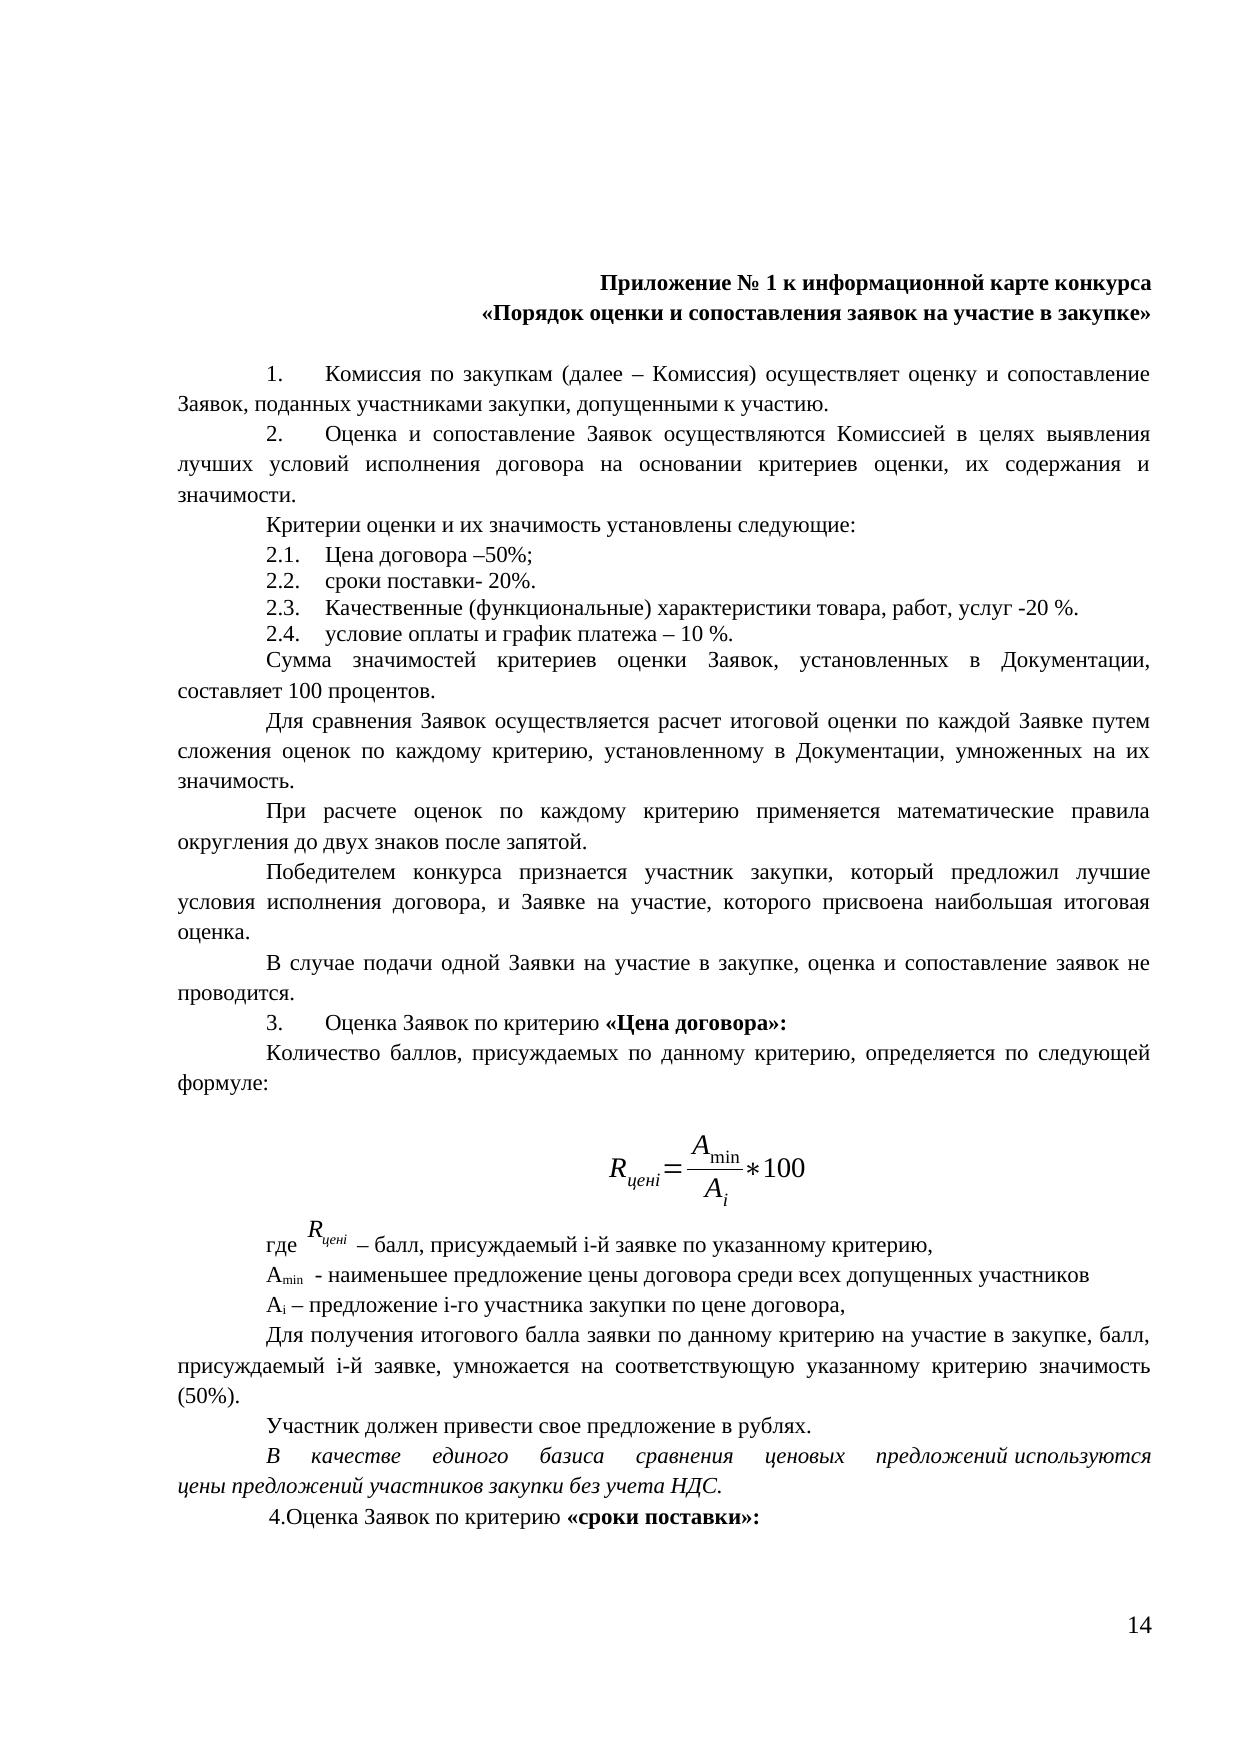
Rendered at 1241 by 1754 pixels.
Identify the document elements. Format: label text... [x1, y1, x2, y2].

list Качественные (функциональные) характеристики товара, работ, услуг -20 %. [177, 594, 1152, 620]
list сроки поставки- 20%. [177, 567, 1152, 594]
text Участник должен привести свое предложение в рублях. [177, 1412, 1152, 1438]
text Для сравнения Заявок осуществляется расчет итоговой оценки по каждой Заявке путем сложения оценок по каждому критерию, установленному в Документации, умноженных на их значимость. [177, 707, 1152, 794]
text 1. Комиссия по закупкам (далее – Комиссия) осуществляет оценку и сопоставление Заявок, поданных участниками закупки, допущенными к участию. [177, 360, 1152, 416]
text 3. Оценка Заявок по критерию «Цена договора»: [177, 1009, 1152, 1035]
text При расчете оценок по каждому критерию применяется математические правила округления до двух знаков после запятой. [177, 797, 1152, 854]
text В случае подачи одной Заявки на участие в закупке, оценка и сопоставление заявок не проводится. [177, 948, 1152, 1005]
text «Порядок оценки и сопоставления заявок на участие в закупке» [177, 299, 1152, 326]
text 4.Оценка Заявок по критерию «сроки поставки»: [177, 1503, 1152, 1529]
list условие оплаты и график платежа – 10 %. [177, 620, 1152, 646]
text Критерии оценки и их значимость установлены следующие: [177, 511, 1152, 537]
text Сумма значимостей критериев оценки Заявок, установленных в Документации, составляет 100 процентов. [177, 646, 1152, 703]
text Победителем конкурса признается участник закупки, который предложил лучшие условия исполнения договора, и Заявке на участие, которого присвоена наибольшая итоговая оценка. [177, 858, 1152, 945]
text Аmin - наименьшее предложение цены договора среди всех допущенных участников [177, 1261, 1152, 1287]
text Аi – предложение i-го участника закупки по цене договора, [177, 1291, 1152, 1318]
text Приложение № 1 к информационной карте конкурса [177, 269, 1152, 296]
text В качестве единого базиса сравнения ценовых предложений используются цены предложений участников закупки без учета НДС. [177, 1442, 1152, 1499]
text Для получения итогового балла заявки по данному критерию на участие в закупке, балл, присуждаемый i-й заявке, умножается на соответствующую указанному критерию значимость (50%). [177, 1322, 1152, 1408]
text где – балл, присуждаемый i-й заявке по указанному критерию, [177, 1213, 1152, 1257]
text 2. Оценка и сопоставление Заявок осуществляются Комиссией в целях выявления лучших условий исполнения договора на основании критериев оценки, их содержания и значимости. [177, 420, 1152, 507]
text Количество баллов, присуждаемых по данному критерию, определяется по следующей формуле: [177, 1039, 1152, 1096]
list Цена договора –50%; [177, 541, 1152, 567]
